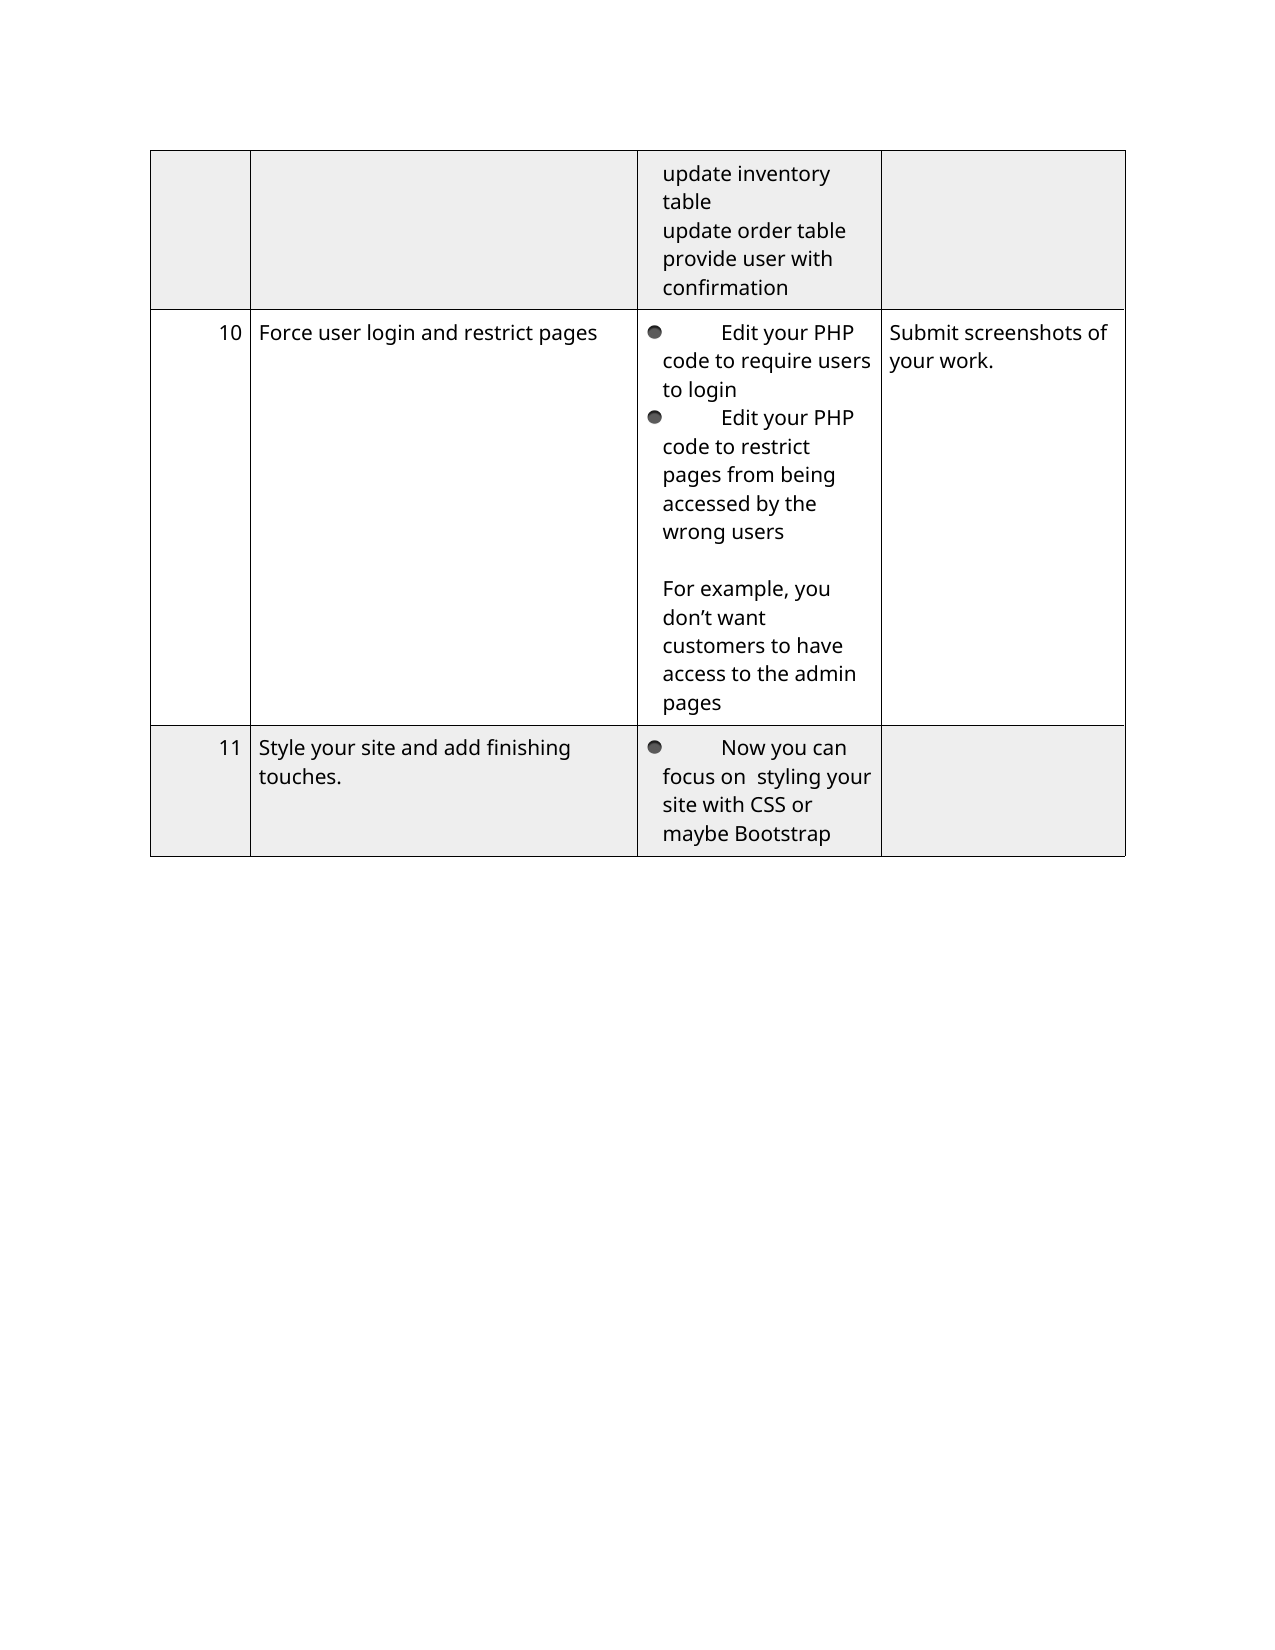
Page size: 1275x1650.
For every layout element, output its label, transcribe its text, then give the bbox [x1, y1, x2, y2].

table_cell Submit screenshots of your work. [882, 309, 1125, 725]
table_cell 9 [151, 151, 250, 309]
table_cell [251, 151, 637, 309]
table_cell [882, 725, 1125, 856]
picture [646, 324, 663, 341]
table_cell Force user login and restrict pages [251, 310, 637, 725]
picture [646, 739, 663, 756]
table_cell Edit your PHP code to require users to login Edit your PHP code to restrict pages from being accessed by the wrong users For example, you don’t want customers to have access to the admin pages [638, 310, 881, 725]
table_cell 11 [151, 726, 250, 856]
table_cell Style your site and add finishing touches. [251, 726, 637, 856]
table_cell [882, 151, 1125, 309]
table_cell 10 [151, 310, 250, 725]
table_cell Now you can focus on styling your site with CSS or maybe Bootstrap [638, 726, 881, 856]
picture [646, 409, 663, 426]
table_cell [638, 151, 881, 309]
